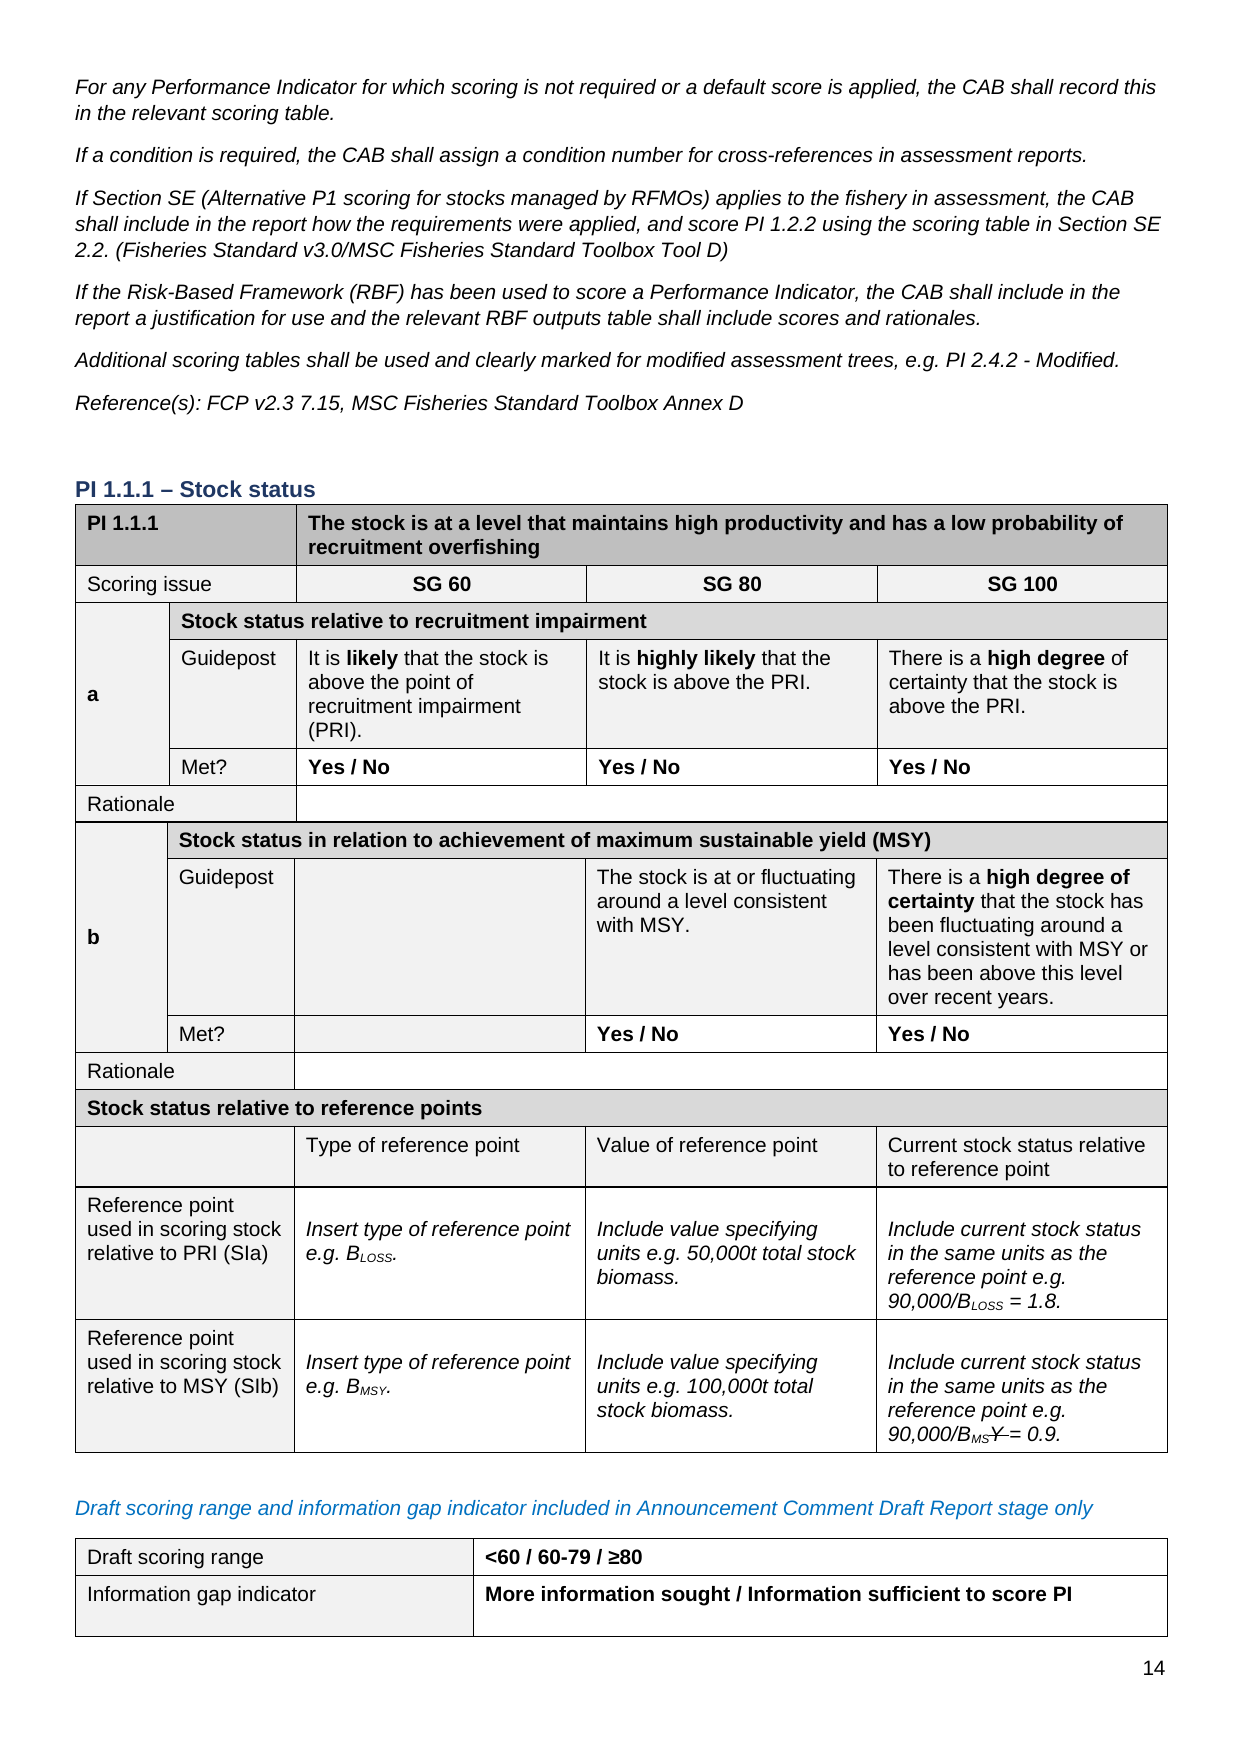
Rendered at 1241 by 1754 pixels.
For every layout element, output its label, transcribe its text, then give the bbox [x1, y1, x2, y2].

table_cell SG 80 [587, 566, 877, 602]
table_cell Type of reference point [295, 1127, 585, 1186]
table_cell There is a high degree of certainty that the stock is above the PRI. [878, 640, 1167, 748]
table_cell Include value specifying units e.g. 100,000t total stock biomass. [586, 1320, 876, 1452]
table_cell Scoring issue [76, 566, 296, 602]
table_cell Guidepost [170, 640, 296, 748]
text For any Performance Indicator for which scoring is not required or a default score is applied, the CAB shall record this in the relevant scoring table. [75, 75, 1165, 125]
table_cell [76, 1127, 294, 1186]
table_cell Yes / No [586, 1016, 876, 1052]
table_cell Stock status in relation to achievement of maximum sustainable yield (MSY) [168, 823, 1167, 858]
text If a condition is required, the CAB shall assign a condition number for cross-references in assessment reports. [75, 143, 1165, 167]
table_cell [295, 1053, 1167, 1089]
table_cell Met? [170, 749, 296, 784]
table_cell Rationale [76, 786, 296, 821]
table_cell SG 100 [878, 566, 1167, 602]
table_cell a [76, 603, 169, 784]
table_cell There is a high degree of certainty that the stock has been fluctuating around a level consistent with MSY or has been above this level over recent years. [877, 859, 1167, 1015]
table_cell [295, 1016, 585, 1052]
table_cell Stock status relative to recruitment impairment [170, 603, 1167, 639]
table_header <60 / 60-79 / ≥80 [474, 1539, 1167, 1575]
table_cell Met? [168, 1016, 294, 1052]
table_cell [76, 1576, 473, 1636]
table_cell Yes / No [587, 749, 877, 784]
table_cell It is likely that the stock is above the point of recruitment impairment (PRI). [297, 640, 586, 748]
table_cell Guidepost [168, 859, 294, 1015]
table_cell Include value specifying units e.g. 50,000t total stock biomass. [586, 1188, 876, 1319]
table_cell It is highly likely that the stock is above the PRI. [587, 640, 877, 748]
table_cell Yes / No [297, 749, 586, 784]
table_cell Reference point used in scoring stock relative to PRI (SIa) [76, 1188, 294, 1319]
table_cell [295, 859, 585, 1015]
table_cell b [76, 823, 167, 1052]
table_cell Insert type of reference point e.g. BMSY. [295, 1320, 585, 1452]
table_cell Include current stock status in the same units as the reference point e.g. 90,000/BMSY = 0.9. [877, 1320, 1167, 1452]
table_cell Yes / No [878, 749, 1167, 784]
table_header The stock is at a level that maintains high productivity and has a low probability of recruitment overfishing [297, 505, 1167, 565]
table_cell Current stock status relative to reference point [877, 1127, 1167, 1186]
table_cell Stock status relative to reference points [76, 1090, 1167, 1126]
table_cell Value of reference point [586, 1127, 876, 1186]
text Reference(s): FCP v2.3 7.15, MSC Fisheries Standard Toolbox Annex D [75, 391, 1165, 415]
table_cell Include current stock status in the same units as the reference point e.g. 90,000/BLOSS = 1.8. [877, 1188, 1167, 1319]
table_cell The stock is at or fluctuating around a level consistent with MSY. [586, 859, 876, 1015]
table_header Draft scoring range [76, 1539, 473, 1575]
text If Section SE (Alternative P1 scoring for stocks managed by RFMOs) applies to the fishery in assessment, the CAB shall include in the report how the requirements were applied, and score PI 1.2.2 using the scoring table in Section SE 2.2. (Fisheries Standard v3.0/MSC Fisheries Standard Toolbox Tool D) [75, 186, 1165, 261]
text If the Risk-Based Framework (RBF) has been used to score a Performance Indicator, the CAB shall include in the report a justification for use and the relevant RBF outputs table shall include scores and rationales. [75, 280, 1165, 330]
table_cell SG 60 [297, 566, 586, 602]
table_header PI 1.1.1 [76, 505, 296, 565]
text Additional scoring tables shall be used and clearly marked for modified assessment trees, e.g. PI 2.4.2 - Modified. [75, 348, 1165, 372]
text Draft scoring range and information gap indicator included in Announcement Comment Draft Report stage only [75, 1495, 1165, 1519]
table_cell Rationale [76, 1053, 294, 1089]
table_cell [474, 1576, 1167, 1636]
table_cell Yes / No [877, 1016, 1167, 1052]
table_cell [297, 786, 1167, 821]
table_cell Insert type of reference point e.g. BLOSS. [295, 1188, 585, 1319]
table_cell Reference point used in scoring stock relative to MSY (SIb) [76, 1320, 294, 1452]
subtitle PI 1.1.1 – Stock status [75, 476, 1165, 502]
